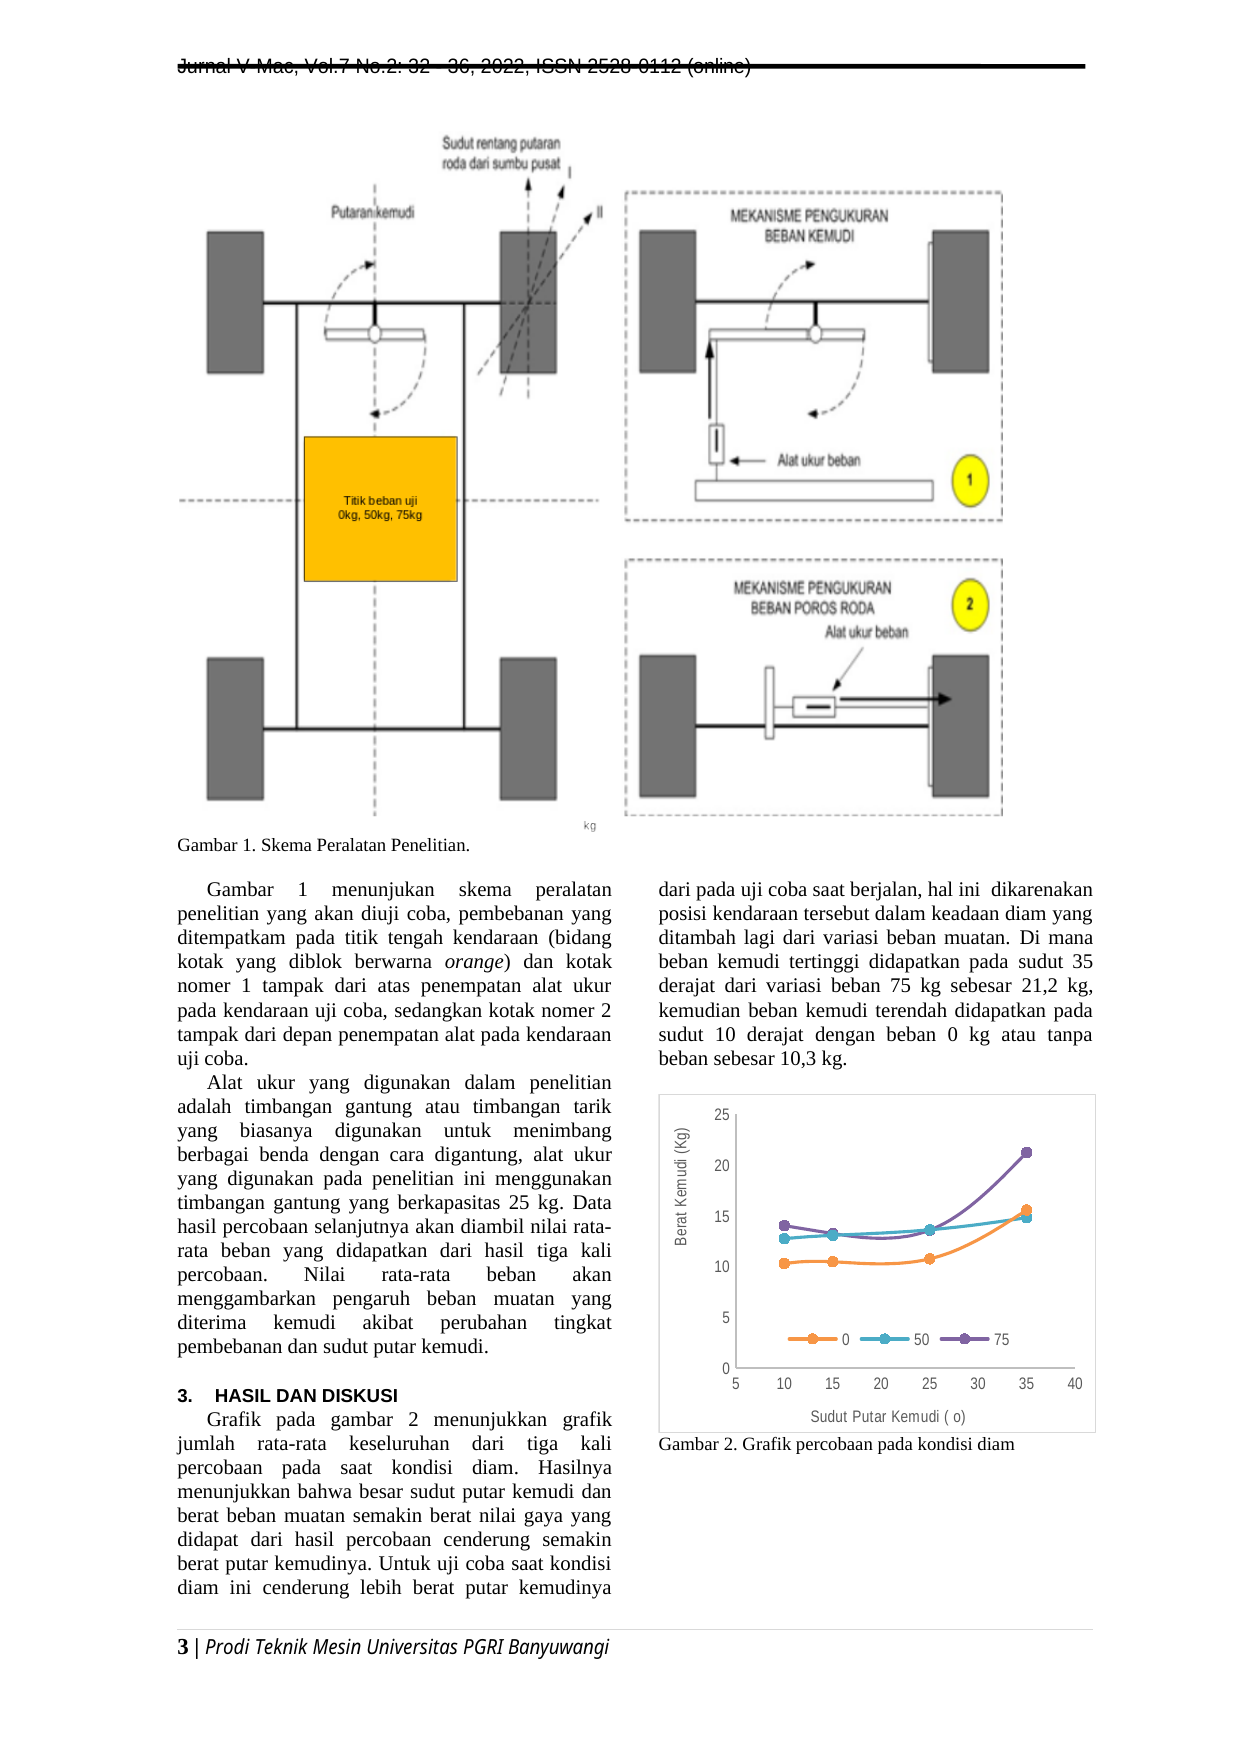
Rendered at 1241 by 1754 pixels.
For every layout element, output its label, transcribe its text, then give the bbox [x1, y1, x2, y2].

subtitle Gambar 2. Grafik percobaan pada kondisi diam [658, 1433, 1093, 1455]
text Gambar 1 menunjukan skema peralatan penelitian yang akan diuji coba, pembebanan yang ditempatkam pada titik tengah kendaraan (bidang kotak yang diblok berwarna orange) dan kotak nomer 1 tampak dari atas penempatan alat ukur pada kendaraan uji coba, sedangkan kotak nomer 2 tampak dari depan penempatan alat pada kendaraan uji coba. [177, 877, 612, 1070]
subtitle Gambar 1. Skema Peralatan Penelitian. [177, 834, 1093, 856]
list HASIL DAN DISKUSI [177, 1382, 612, 1407]
text Grafik pada gambar 2 menunjukkan grafik jumlah rata-rata keseluruhan dari tiga kali percobaan pada saat kondisi diam. Hasilnya menunjukkan bahwa besar sudut putar kemudi dan berat beban muatan semakin berat nilai gaya yang didapat dari hasil percobaan cenderung semakin berat putar kemudinya. Untuk uji coba saat kondisi diam ini cenderung lebih berat putar kemudinya dari pada uji coba saat berjalan, hal ini dikarenakan posisi kendaraan tersebut dalam keadaan diam yang ditambah lagi dari variasi beban muatan. Di mana beban kemudi tertinggi didapatkan pada sudut 35 derajat dari variasi beban 75 kg sebesar 21,2 kg, kemudian beban kemudi terendah didapatkan pada sudut 10 derajat dengan beban 0 kg atau tanpa beban sebesar 10,3 kg. [658, 877, 1093, 1070]
text Alat ukur yang digunakan dalam penelitian adalah timbangan gantung atau timbangan tarik yang biasanya digunakan untuk menimbang berbagai benda dengan cara digantung, alat ukur yang digunakan pada penelitian ini menggunakan timbangan gantung yang berkapasitas 25 kg. Data hasil percobaan selanjutnya akan diambil nilai rata-rata beban yang didapatkan dari hasil tiga kali percobaan. Nilai rata-rata beban akan menggambarkan pengaruh beban muatan yang diterima kemudi akibat perubahan tingkat pembebanan dan sudut putar kemudi. [177, 1070, 612, 1358]
text Grafik pada gambar 2 menunjukkan grafik jumlah rata-rata keseluruhan dari tiga kali percobaan pada saat kondisi diam. Hasilnya menunjukkan bahwa besar sudut putar kemudi dan berat beban muatan semakin berat nilai gaya yang didapat dari hasil percobaan cenderung semakin berat putar kemudinya. Untuk uji coba saat kondisi diam ini cenderung lebih berat putar kemudinya dari pada uji coba saat berjalan, hal ini dikarenakan posisi kendaraan tersebut dalam keadaan diam yang ditambah lagi dari variasi beban muatan. Di mana beban kemudi tertinggi didapatkan pada sudut 35 derajat dari variasi beban 75 kg sebesar 21,2 kg, kemudian beban kemudi terendah didapatkan pada sudut 10 derajat dengan beban 0 kg atau tanpa beban sebesar 10,3 kg. [177, 1407, 612, 1599]
